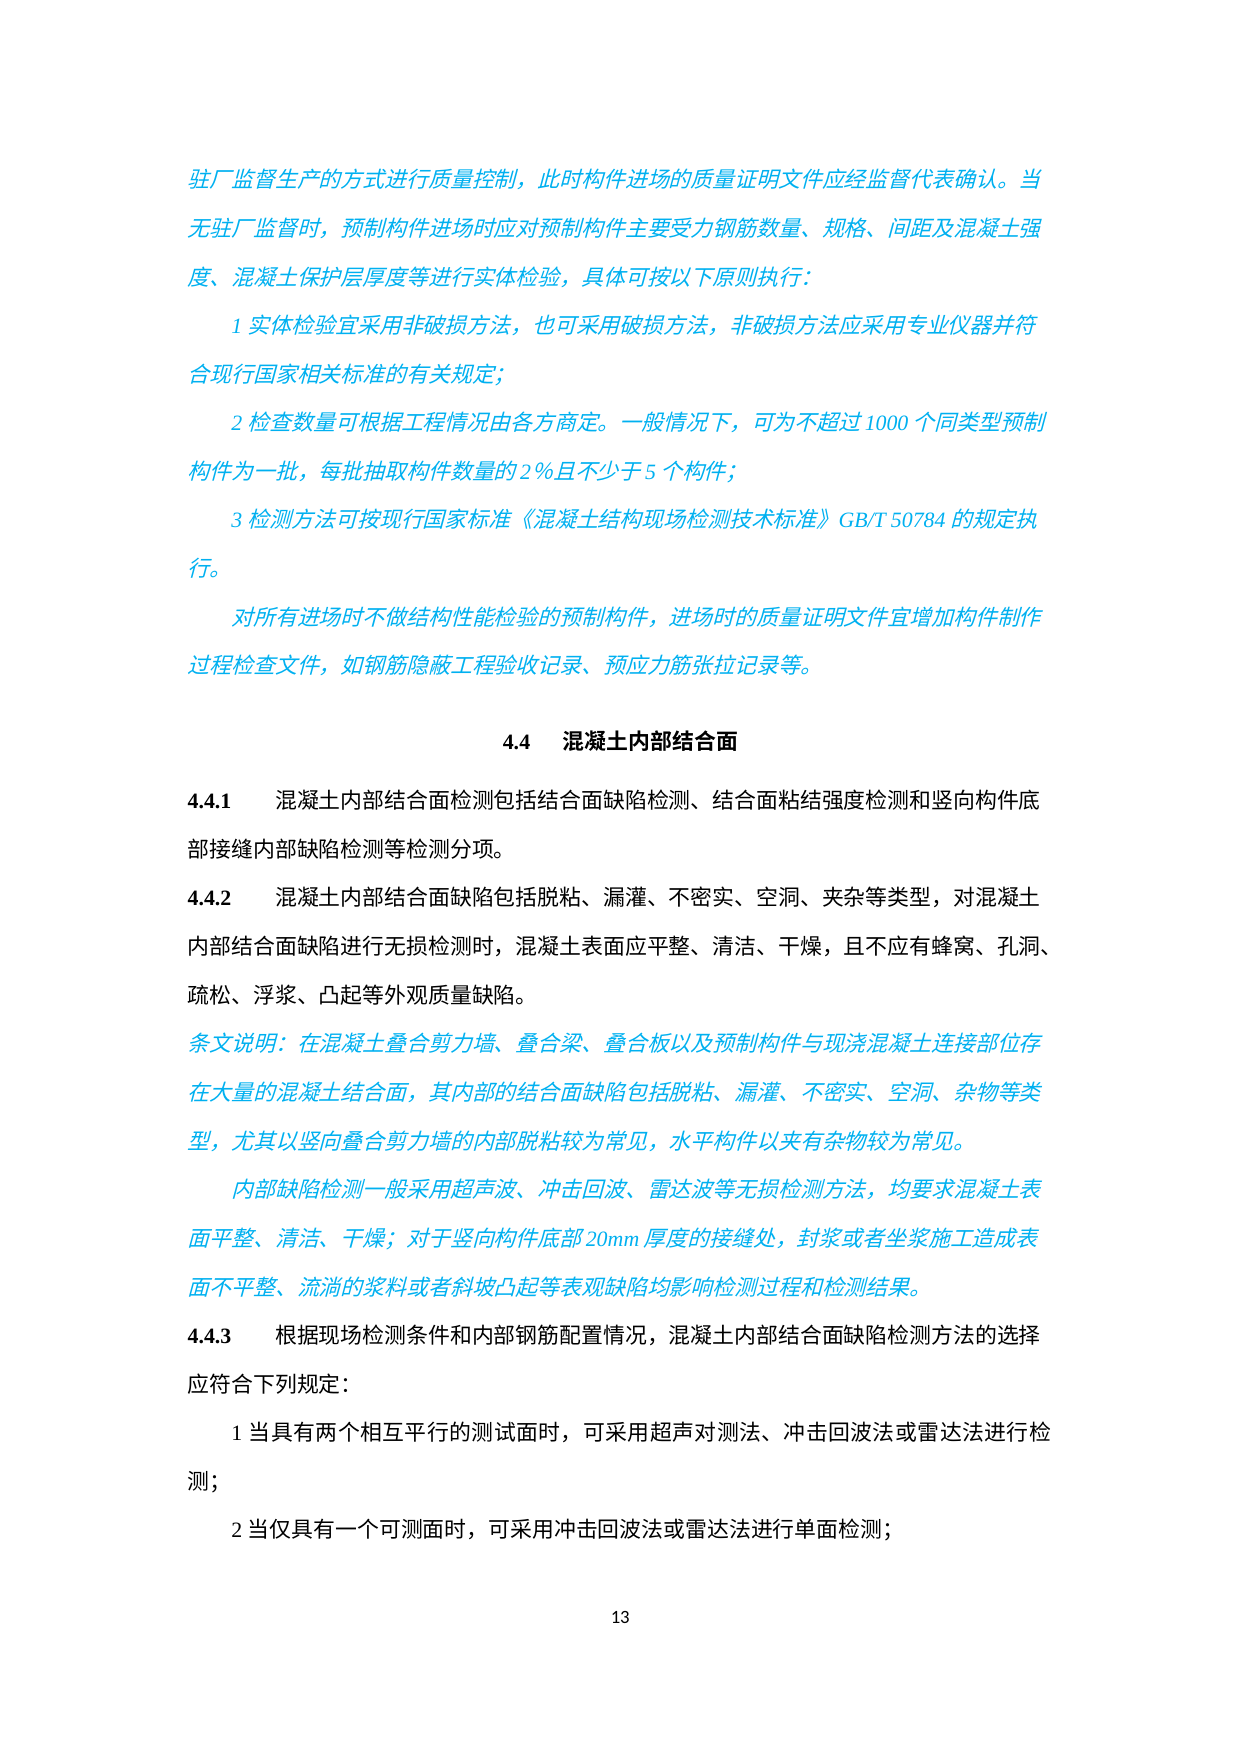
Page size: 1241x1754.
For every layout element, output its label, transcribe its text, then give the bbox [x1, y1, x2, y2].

text 1 实体检验宜采用非破损方法，也可采用破损方法，非破损方法应采用专业仪器并符合现行国家相关标准的有关规定； [187, 308, 1053, 389]
list 根据现场检测条件和内部钢筋配置情况，混凝土内部结合面缺陷检测方法的选择应符合下列规定： [187, 1317, 1053, 1399]
text 2 检查数量可根据工程情况由各方商定。一般情况下，可为不超过1000个同类型预制构件为一批，每批抽取构件数量的2％且不少于5个构件； [187, 405, 1053, 486]
list 混凝土内部结合面缺陷包括脱粘、漏灌、不密实、空洞、夹杂等类型，对混凝土内部结合面缺陷进行无损检测时，混凝土表面应平整、清洁、干燥，且不应有蜂窝、孔洞、疏松、浮浆、凸起等外观质量缺陷。 [187, 880, 1053, 1010]
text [187, 162, 1053, 292]
text 内部缺陷检测一般采用超声波、冲击回波、雷达波等无损检测方法，均要求混凝土表面平整、清洁、干燥；对于竖向构件底部20mm厚度的接缝处，封浆或者坐浆施工造成表面不平整、流淌的浆料或者斜坡凸起等表观缺陷均影响检测过程和检测结果。 [187, 1172, 1053, 1302]
text 条文说明：在混凝土叠合剪力墙、叠合梁、叠合板以及预制构件与现浇混凝土连接部位存在大量的混凝土结合面，其内部的结合面缺陷包括脱粘、漏灌、不密实、空洞、杂物等类型，尤其以竖向叠合剪力墙的内部脱粘较为常见，水平构件以夹有杂物较为常见。 [187, 1026, 1053, 1156]
picture [936, 514, 942, 521]
text 对所有进场时不做结构性能检验的预制构件，进场时的质量证明文件宜增加构件制作过程检查文件，如钢筋隐蔽工程验收记录、预应力筋张拉记录等。 [187, 599, 1053, 680]
subtitle 混凝土内部结合面 [187, 723, 1053, 756]
text 2 当仅具有一个可测面时，可采用冲击回波法或雷达法进行单面检测； [187, 1512, 1053, 1544]
text 1 当具有两个相互平行的测试面时，可采用超声对测法、冲击回波法或雷达法进行检测； [187, 1414, 1053, 1496]
text 3 检测方法可按现行国家标准《混凝土结构现场检测技术标准》GB/T 50784的规定执行。 [187, 502, 1053, 583]
picture [871, 513, 879, 519]
list 混凝土内部结合面检测包括结合面缺陷检测、结合面粘结强度检测和竖向构件底部接缝内部缺陷检测等检测分项。 [187, 783, 1053, 864]
